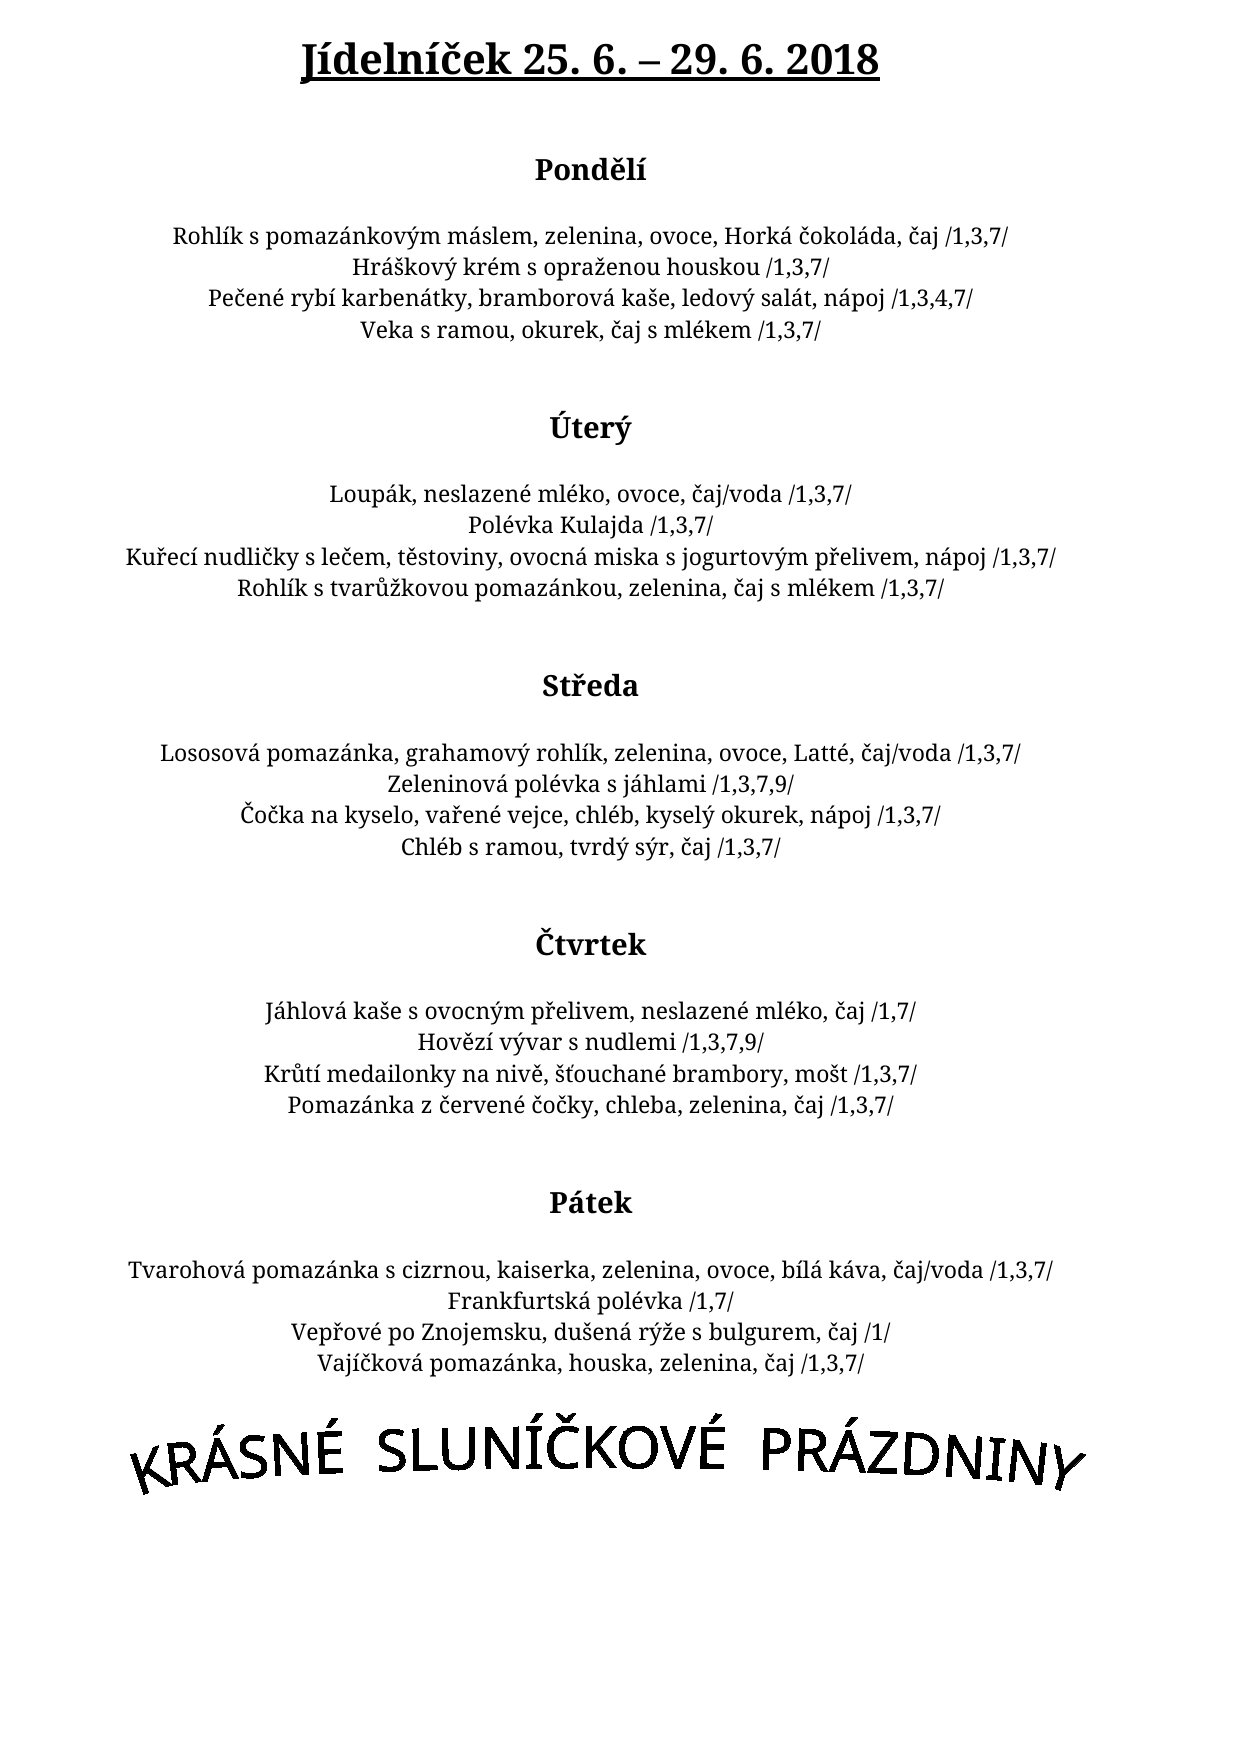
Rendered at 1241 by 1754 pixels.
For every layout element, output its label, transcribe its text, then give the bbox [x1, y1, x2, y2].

text Tvarohová pomazánka s cizrnou, kaiserka, zelenina, ovoce, bílá káva, čaj/voda /1,3,7/ [75, 1253, 1106, 1285]
text Frankfurtská polévka /1,7/ [75, 1285, 1106, 1316]
text Pečené rybí karbenátky, bramborová kaše, ledový salát, nápoj /1,3,4,7/ [75, 282, 1106, 313]
text Čočka na kyselo, vařené vejce, chléb, kyselý okurek, nápoj /1,3,7/ [75, 799, 1106, 830]
text Vajíčková pomazánka, houska, zelenina, čaj /1,3,7/ [75, 1347, 1106, 1378]
text Pomazánka z červené čočky, chleba, zelenina, čaj /1,3,7/ [75, 1089, 1106, 1120]
text Úterý [75, 407, 1106, 447]
text Jídelníček 25. 6. – 29. 6. 2018 [75, 29, 1106, 86]
text Kuřecí nudličky s lečem, těstoviny, ovocná miska s jogurtovým přelivem, nápoj /1,3,7/ [75, 541, 1106, 572]
text Zeleninová polévka s jáhlami /1,3,7,9/ [75, 768, 1106, 799]
text Pátek [75, 1183, 1106, 1222]
text Hovězí vývar s nudlemi /1,3,7,9/ [75, 1026, 1106, 1058]
text Pondělí [75, 149, 1106, 188]
text Čtvrtek [75, 924, 1106, 964]
text Vepřové po Znojemsku, dušená rýže s bulgurem, čaj /1/ [75, 1316, 1106, 1347]
text Polévka Kulajda /1,3,7/ [75, 509, 1106, 541]
text Hráškový krém s opraženou houskou /1,3,7/ [75, 251, 1106, 282]
text Lososová pomazánka, grahamový rohlík, zelenina, ovoce, Latté, čaj/voda /1,3,7/ [75, 737, 1106, 768]
text Rohlík s pomazánkovým máslem, zelenina, ovoce, Horká čokoláda, čaj /1,3,7/ [75, 220, 1106, 251]
text Veka s ramou, okurek, čaj s mlékem /1,3,7/ [75, 313, 1106, 345]
text Loupák, neslazené mléko, ovoce, čaj/voda /1,3,7/ [75, 478, 1106, 509]
text Středa [75, 666, 1106, 705]
text Rohlík s tvarůžkovou pomazánkou, zelenina, čaj s mlékem /1,3,7/ [75, 572, 1106, 603]
text Krůtí medailonky na nivě, šťouchané brambory, mošt /1,3,7/ [75, 1058, 1106, 1089]
text Chléb s ramou, tvrdý sýr, čaj /1,3,7/ [75, 830, 1106, 862]
text Jáhlová kaše s ovocným přelivem, neslazené mléko, čaj /1,7/ [75, 995, 1106, 1026]
